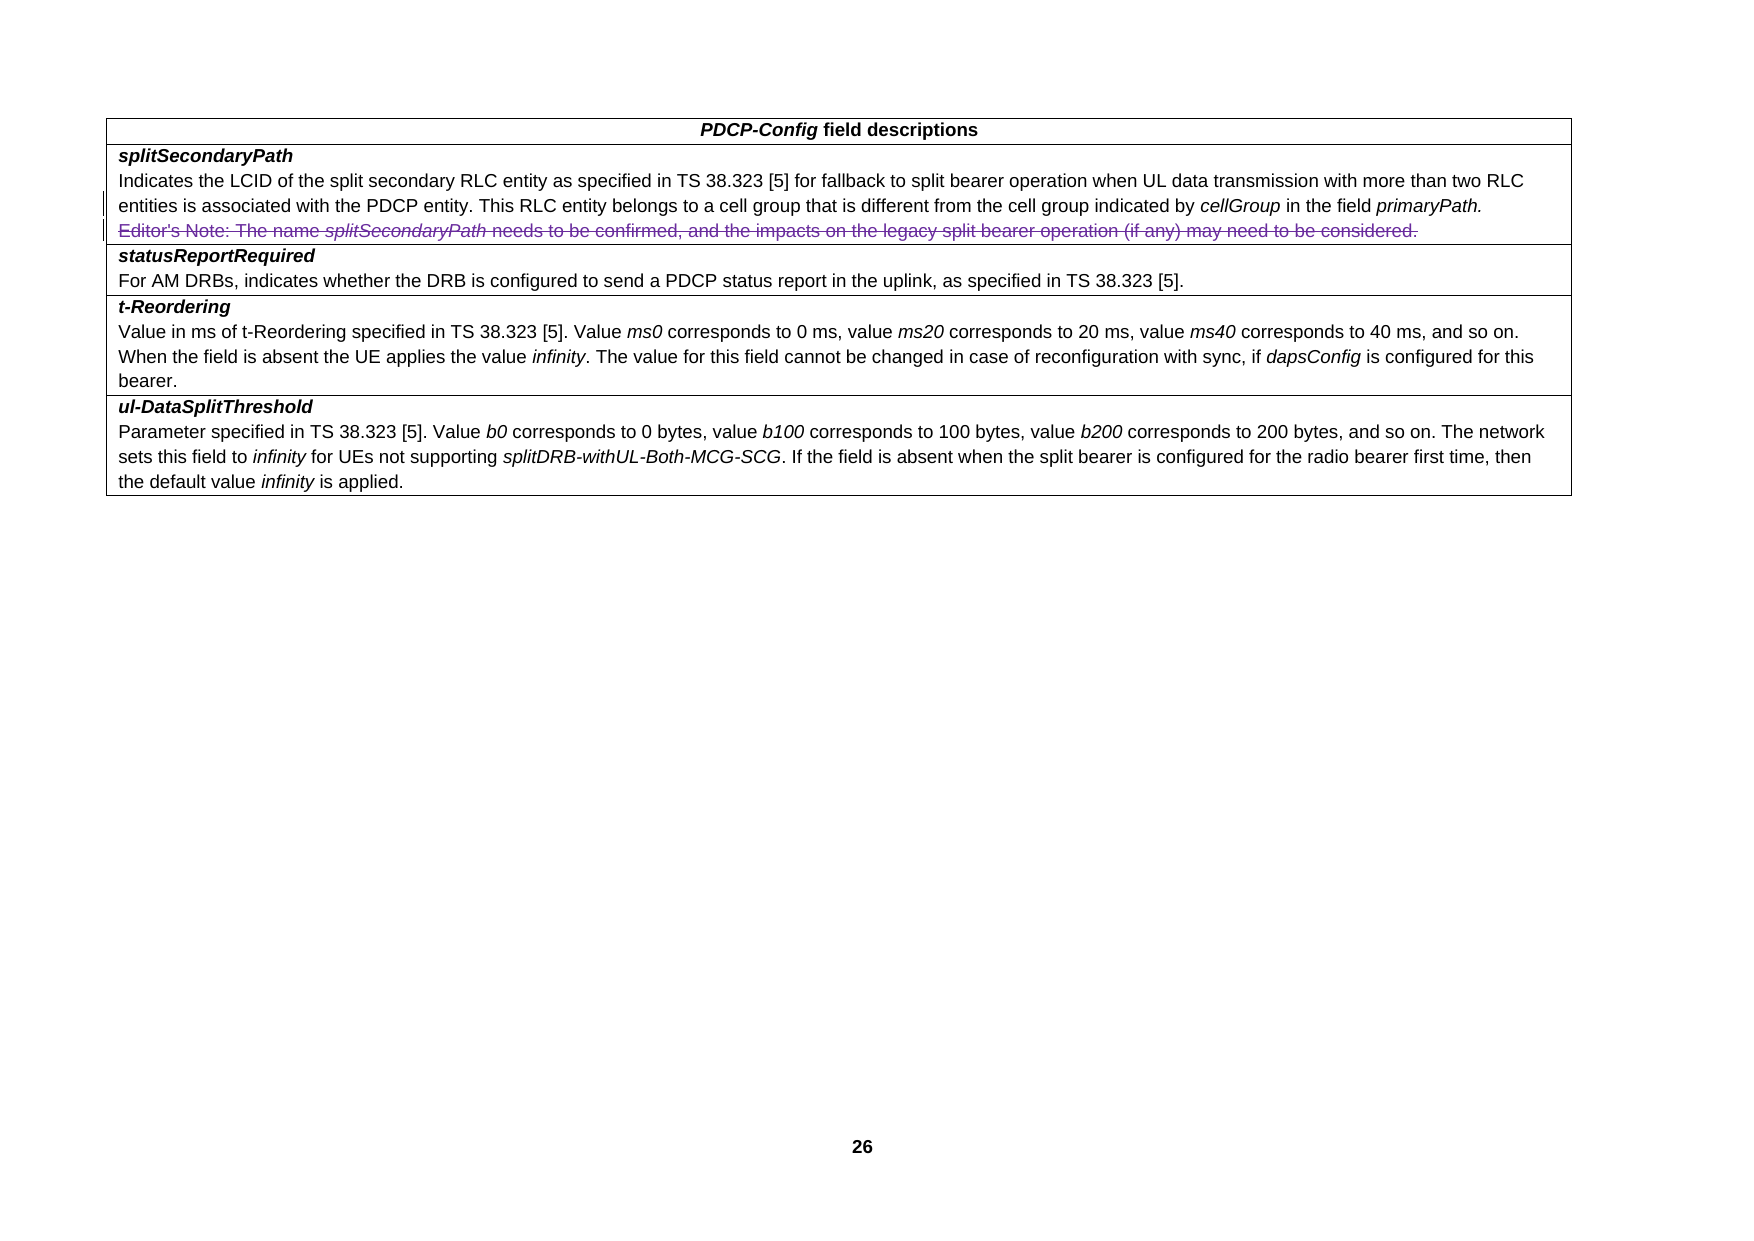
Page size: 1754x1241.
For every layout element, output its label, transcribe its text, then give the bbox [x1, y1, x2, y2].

table_cell statusReportRequired For AM DRBs, indicates whether the DRB is configured to send a PDCP status report in the uplink, as specified in TS 38.323 [5]. [107, 245, 1571, 295]
table_header PDCP-Config field descriptions [107, 119, 1571, 144]
table_cell ul-DataSplitThreshold Parameter specified in TS 38.323 [5]. Value b0 corresponds to 0 bytes, value b100 corresponds to 100 bytes, value b200 corresponds to 200 bytes, and so on. The network sets this field to infinity for UEs not supporting splitDRB-withUL-Both-MCG-SCG. If the field is absent when the split bearer is configured for the radio bearer first time, then the default value infinity is applied. [107, 396, 1571, 495]
table_cell t-Reordering Value in ms of t-Reordering specified in TS 38.323 [5]. Value ms0 corresponds to 0 ms, value ms20 corresponds to 20 ms, value ms40 corresponds to 40 ms, and so on. When the field is absent the UE applies the value infinity. The value for this field cannot be changed in case of reconfiguration with sync, if dapsConfig is configured for this bearer. [107, 296, 1571, 395]
table_cell splitSecondaryPath Indicates the LCID of the split secondary RLC entity as specified in TS 38.323 [5] for fallback to split bearer operation when UL data transmission with more than two RLC entities is associated with the PDCP entity. This RLC entity belongs to a cell group that is different from the cell group indicated by cellGroup in the field primaryPath. [107, 145, 1571, 244]
